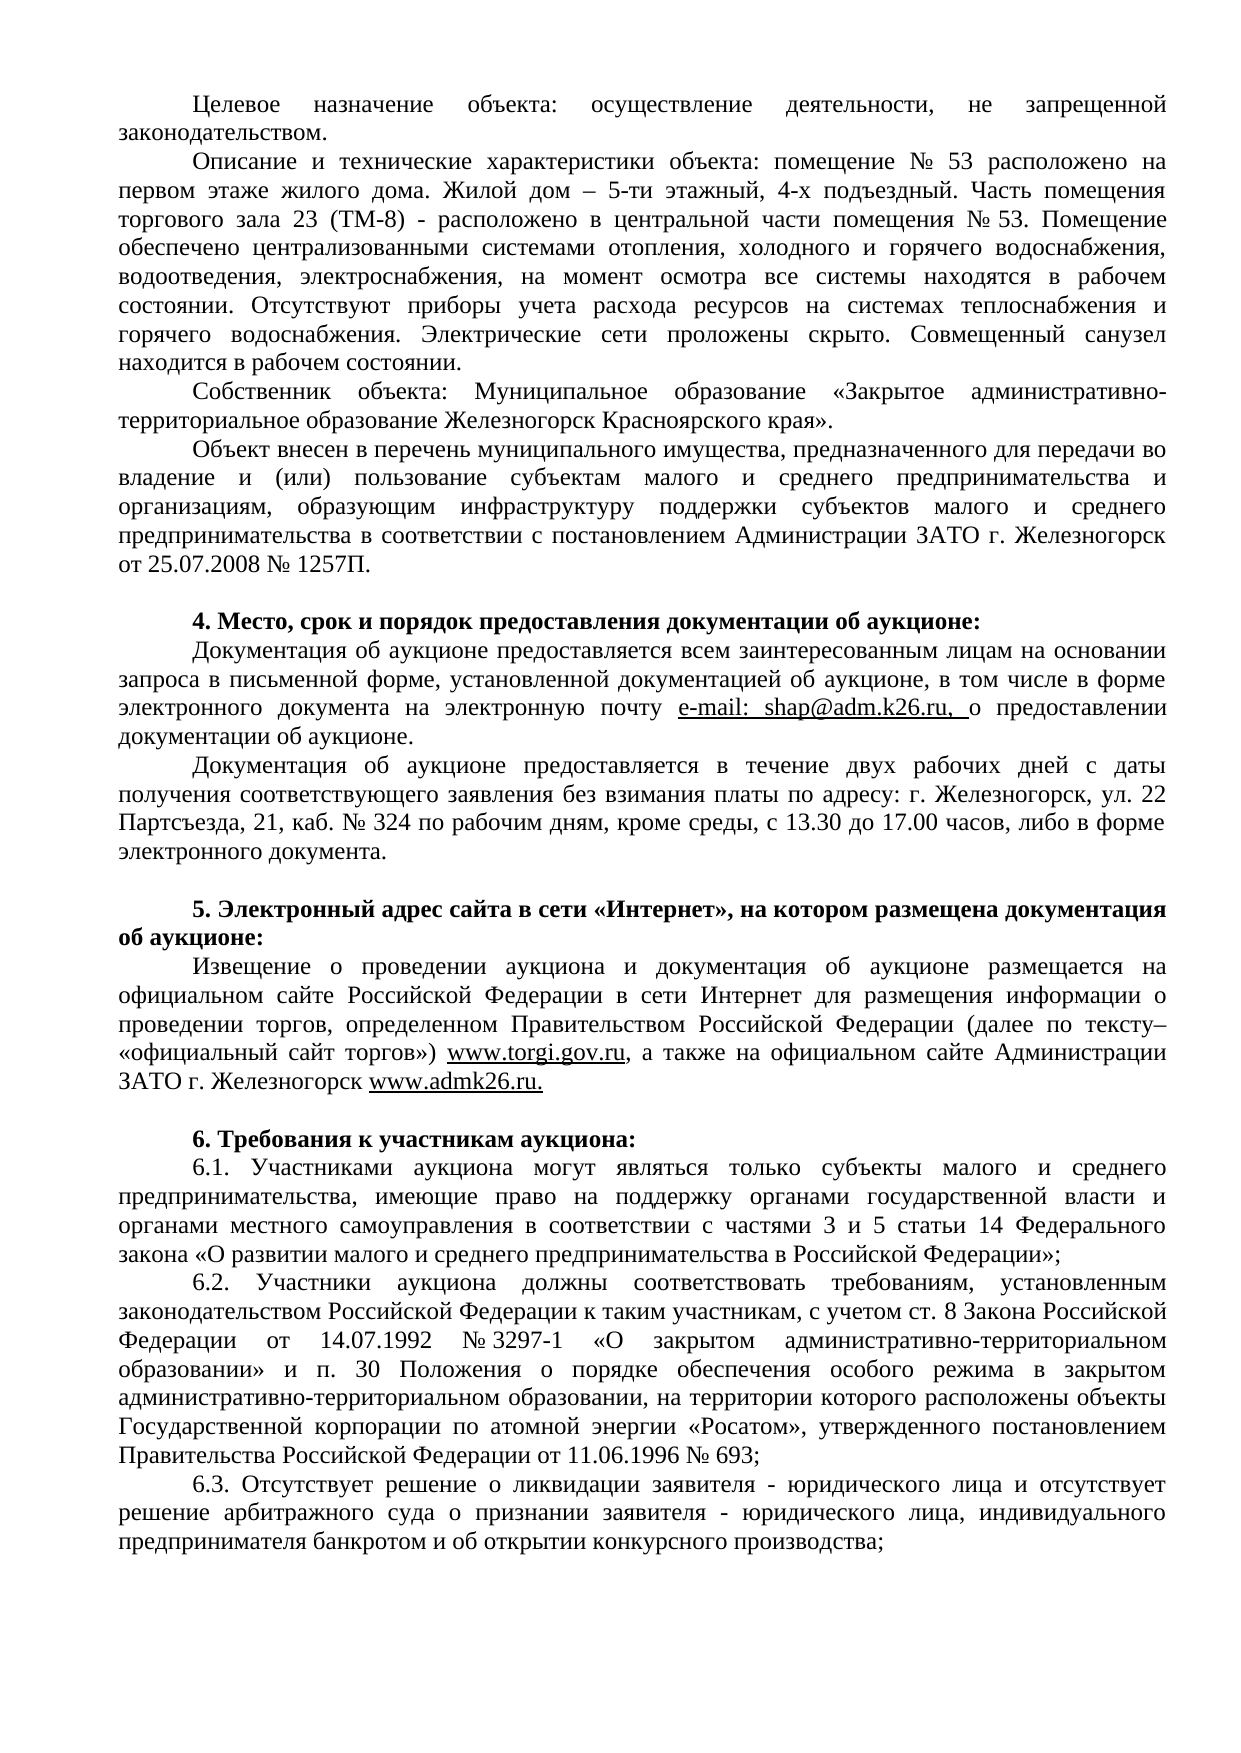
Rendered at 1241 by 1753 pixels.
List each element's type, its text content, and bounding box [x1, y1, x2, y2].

text Документация об аукционе предоставляется всем заинтересованным лицам на основании запроса в письменной форме, установленной документацией об аукционе, в том числе в форме электронного документа на электронную почту e-mail: shap@adm.k26.ru, о предоставлении документации об аукционе. [118, 635, 1167, 750]
text 6.1. Участниками аукциона могут являться только субъекты малого и среднего предпринимательства, имеющие право на поддержку органами государственной власти и органами местного самоуправления в соответствии с частями 3 и 5 статьи 14 Федерального закона «О развитии малого и среднего предпринимательства в Российской Федерации»; [118, 1152, 1167, 1267]
text Целевое назначение объекта: осуществление деятельности, не запрещенной законодательством. [118, 89, 1167, 146]
text 6. Требования к участникам аукциона: [118, 1124, 1167, 1152]
text Описание и технические характеристики объекта: помещение № 53 расположено на первом этаже жилого дома. Жилой дом – 5-ти этажный, 4-х подъездный. Часть помещения торгового зала 23 (ТМ-8) - расположено в центральной части помещения № 53. Помещение обеспечено централизованными системами отопления, холодного и горячего водоснабжения, водоотведения, электроснабжения, на момент осмотра все системы находятся в рабочем состоянии. Отсутствуют приборы учета расхода ресурсов на системах теплоснабжения и горячего водоснабжения. Электрические сети проложены скрыто. Совмещенный санузел находится в рабочем состоянии. [118, 146, 1167, 376]
text 5. Электронный адрес сайта в сети «Интернет», на котором размещена документация об аукционе: [118, 894, 1167, 951]
text 6.2. Участники аукциона должны соответствовать требованиям, установленным законодательством Российской Федерации к таким участникам, с учетом ст. 8 Закона Российской Федерации от 14.07.1992 № 3297-1 «О закрытом административно-территориальном образовании» и п. 30 Положения о порядке обеспечения особого режима в закрытом административно-территориальном образовании, на территории которого расположены объекты Государственной корпорации по атомной энергии «Росатом», утвержденного постановлением Правительства Российской Федерации от 11.06.1996 № 693; [118, 1267, 1167, 1469]
text Документация об аукционе предоставляется в течение двух рабочих дней с даты получения соответствующего заявления без взимания платы по адресу: г. Железногорск, ул. 22 Партсъезда, 21, каб. № 324 по рабочим дням, кроме среды, с 13.30 до 17.00 часов, либо в форме электронного документа. [118, 750, 1167, 865]
text 6.3. Отсутствует решение о ликвидации заявителя - юридического лица и отсутствует решение арбитражного суда о признании заявителя - юридического лица, индивидуального предпринимателя банкротом и об открытии конкурсного производства; [118, 1469, 1167, 1555]
text Собственник объекта: Муниципальное образование «Закрытое административно-территориальное образование Железногорск Красноярского края». [118, 376, 1167, 434]
text 4. Место, срок и порядок предоставления документации об аукционе: [118, 606, 1167, 635]
text Извещение о проведении аукциона и документация об аукционе размещается на официальном сайте Российской Федерации в сети Интернет для размещения информации о проведении торгов, определенном Правительством Российской Федерации (далее по тексту– «официальный сайт торгов») www.torgi.gov.ru, а также на официальном сайте Администрации ЗАТО г. Железногорск www.admk26.ru. [118, 951, 1167, 1095]
